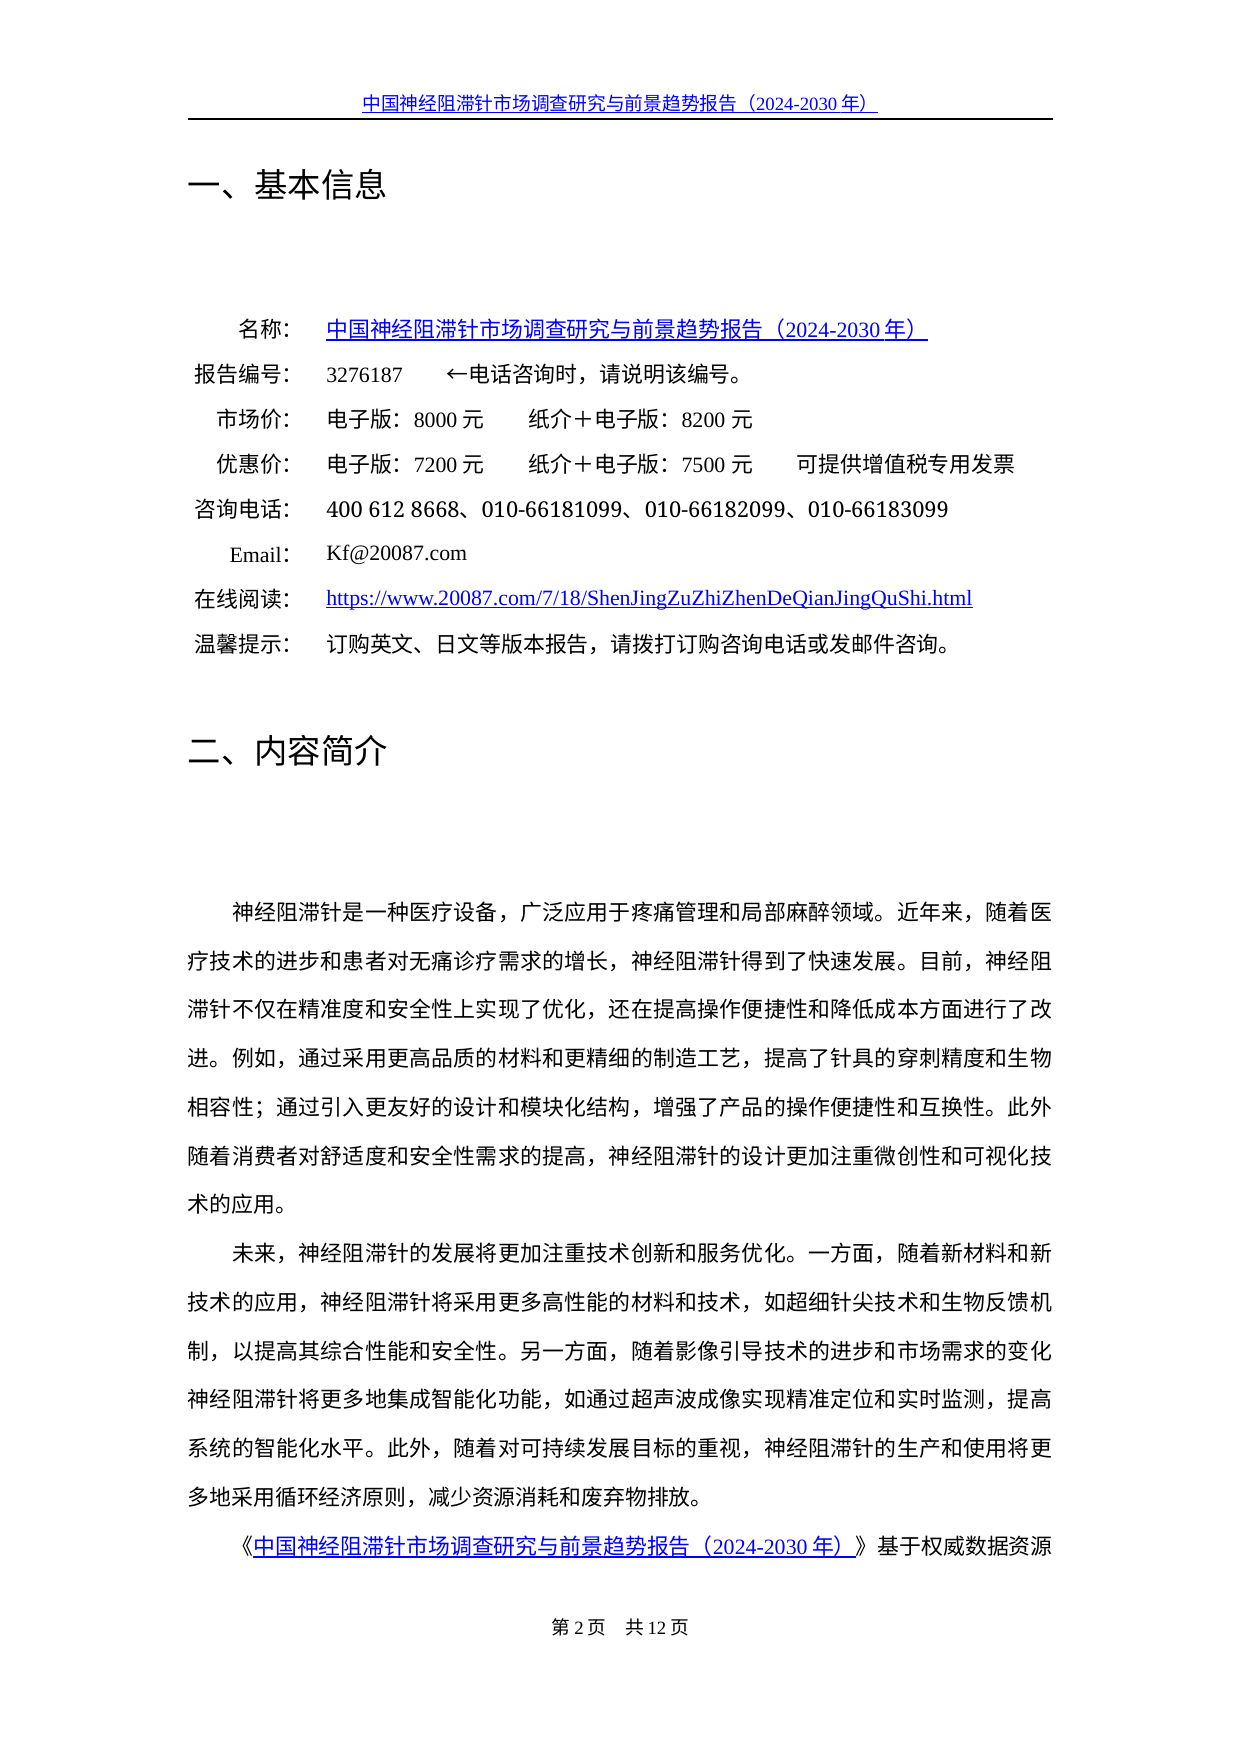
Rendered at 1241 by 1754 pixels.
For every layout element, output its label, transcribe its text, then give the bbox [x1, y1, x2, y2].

table_cell 电子版：8000 元 纸介＋电子版：8200 元 [315, 402, 1073, 447]
title 二、内容简介 [187, 717, 1053, 782]
table_cell [315, 582, 1073, 627]
table_cell Email： [167, 537, 315, 582]
table_cell 3276187 ←电话咨询时，请说明该编号。 [315, 357, 1073, 402]
table_cell 优惠价： [167, 447, 315, 492]
table_cell 在线阅读： [167, 582, 315, 627]
table_cell 报告编号： [167, 357, 315, 402]
table_cell 市场价： [167, 402, 315, 447]
table_cell 温馨提示： [167, 627, 315, 672]
table_header 中国神经阻滞针市场调查研究与前景趋势报告（2024-2030年） [315, 312, 1073, 357]
table_header 名称： [167, 312, 315, 357]
title 一、基本信息 [187, 150, 1053, 215]
table_cell 400 612 8668、010-66181099、010-66182099、010-66183099 [315, 492, 1073, 537]
table_cell 咨询电话： [167, 492, 315, 537]
table_cell Kf@20087.com [315, 537, 1073, 582]
table_cell 电子版：7200 元 纸介＋电子版：7500 元 可提供增值税专用发票 [315, 447, 1073, 492]
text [187, 894, 1053, 1561]
table_cell 订购英文、日文等版本报告，请拨打订购咨询电话或发邮件咨询。 [315, 627, 1073, 672]
